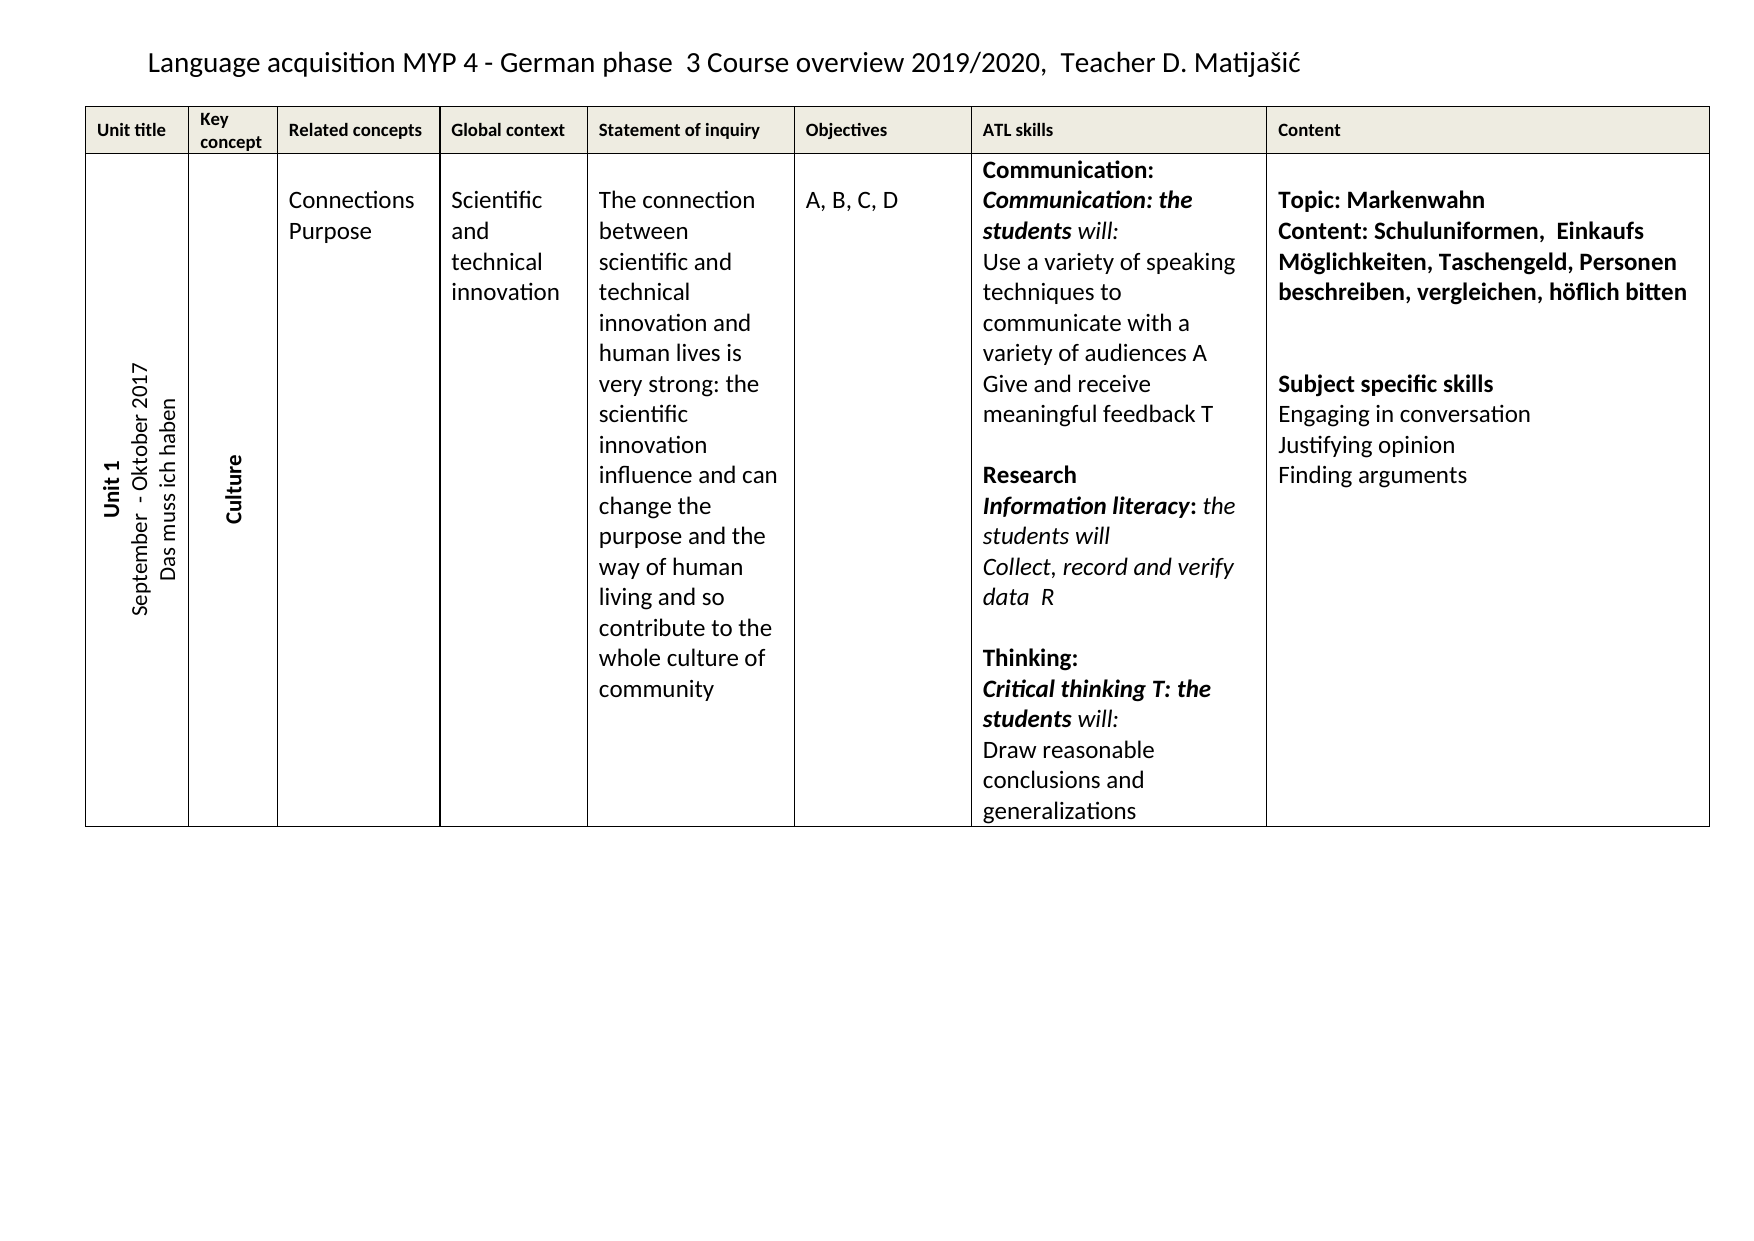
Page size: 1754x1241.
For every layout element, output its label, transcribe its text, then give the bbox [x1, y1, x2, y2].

table_cell Topic: Markenwahn Content: Schuluniformen, Einkaufs Möglichkeiten, Taschengeld, Personen beschreiben, vergleichen, höflich bitten Subject specific skills Engaging in conversation Justifying opinion Finding arguments [1267, 154, 1709, 826]
table_cell A, B, C, D [795, 154, 971, 826]
text Language acquisition MYP 4 - German phase 3 Course overview 2019/2020, Teacher D. Matijašić [148, 44, 1695, 80]
table_header Global context [441, 107, 587, 153]
table_header Related concepts [278, 107, 439, 153]
table_header Unit title [86, 107, 188, 153]
table_cell The connection between scientific and technical innovation and human lives is very strong: the scientific innovation influence and can change the purpose and the way of human living and so contribute to the whole culture of community [588, 154, 794, 826]
table_header Objectives [795, 107, 971, 153]
table_cell Connections Purpose [278, 154, 439, 826]
table_cell Unit 1 September - Oktober 2017 Das muss ich haben [86, 154, 188, 826]
table_header ATL skills [972, 107, 1266, 153]
table_header Content [1267, 107, 1709, 153]
table_cell Communication: Communication: the students will: Use a variety of speaking techniques to communicate with a variety of audiences A Give and receive meaningful feedback T Research Information literacy: the students will Collect, record and verify data R Thinking: Critical thinking T: the students will: Draw reasonable conclusions and generalizations [972, 154, 1266, 826]
table_cell Culture [189, 154, 277, 826]
table_header Statement of inquiry [588, 107, 794, 153]
table_header Key concept [189, 107, 277, 153]
table_cell Scientific and technical innovation [441, 154, 587, 826]
